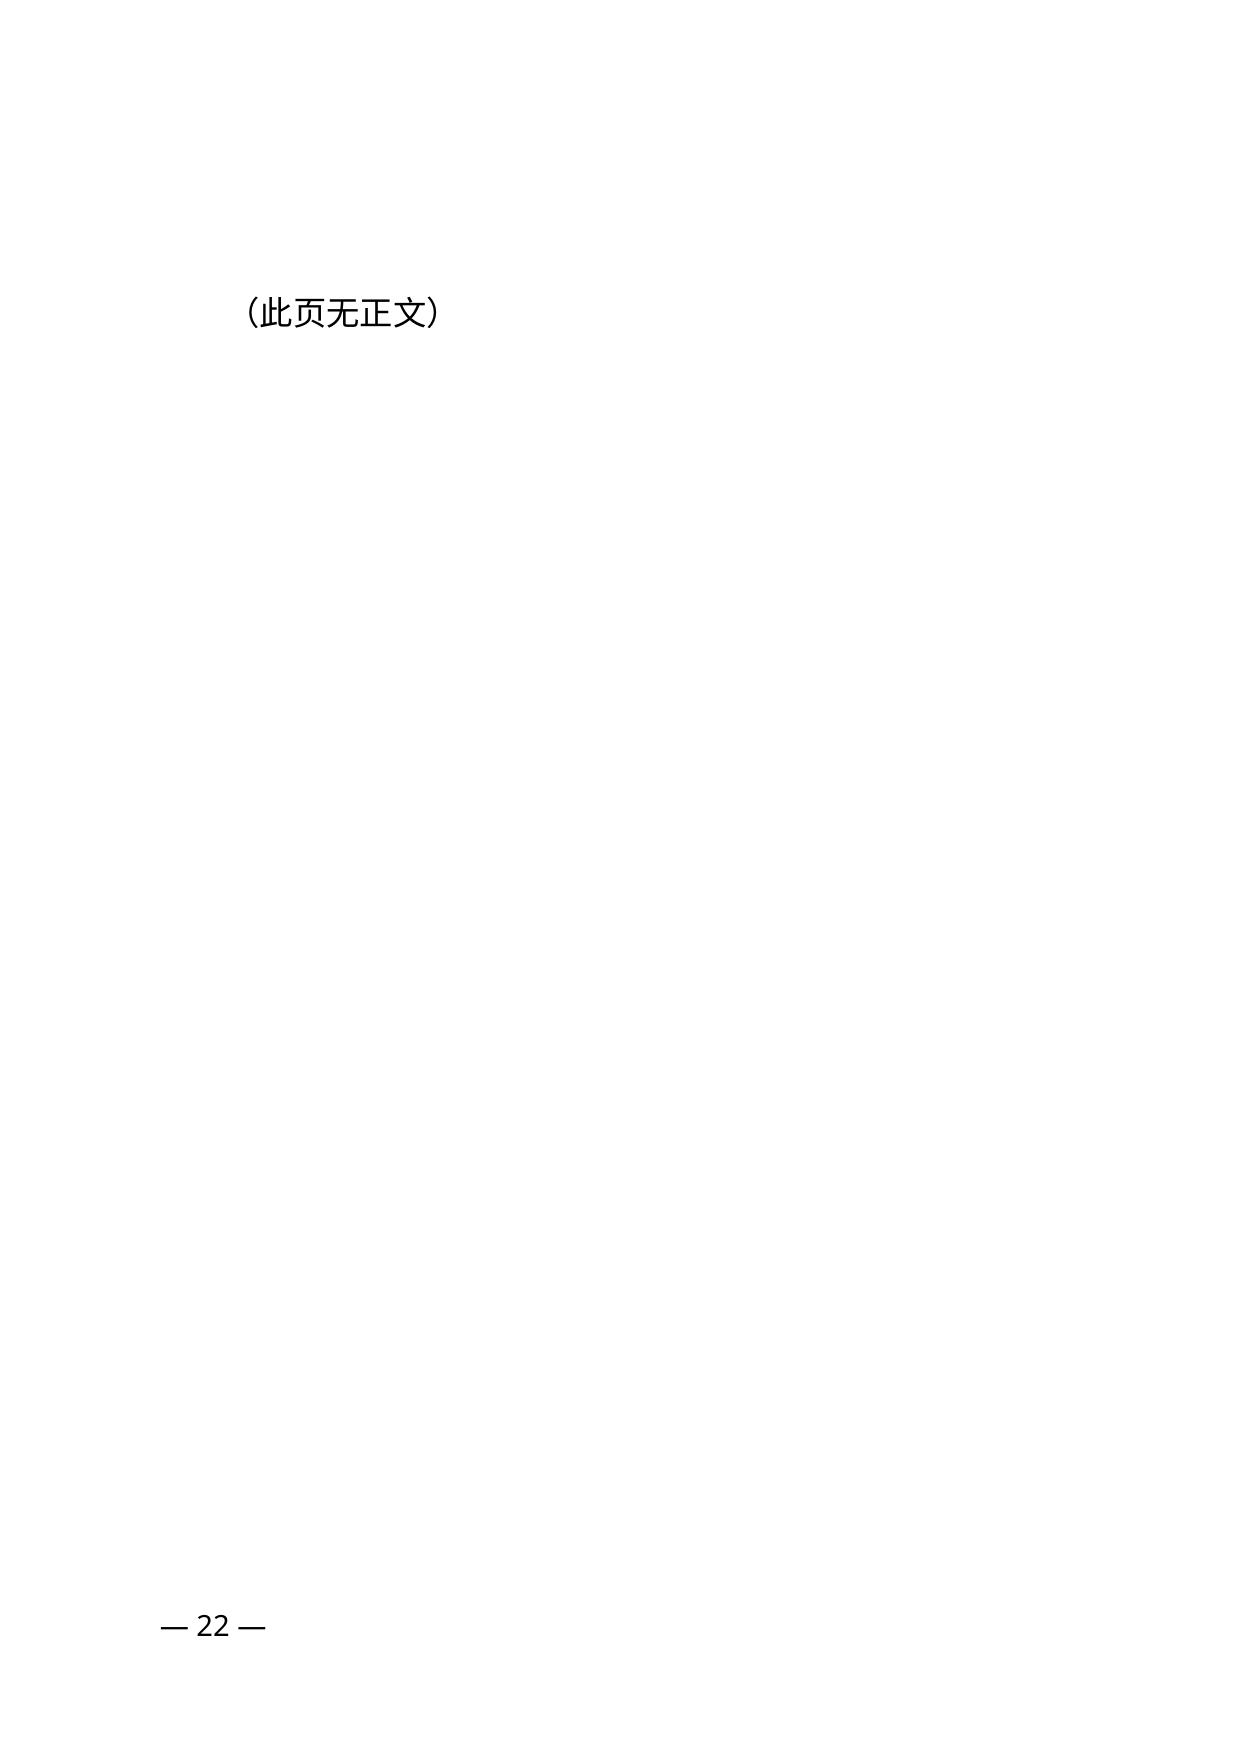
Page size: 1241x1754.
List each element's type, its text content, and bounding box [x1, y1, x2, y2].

title （此页无正文） [159, 265, 1081, 357]
